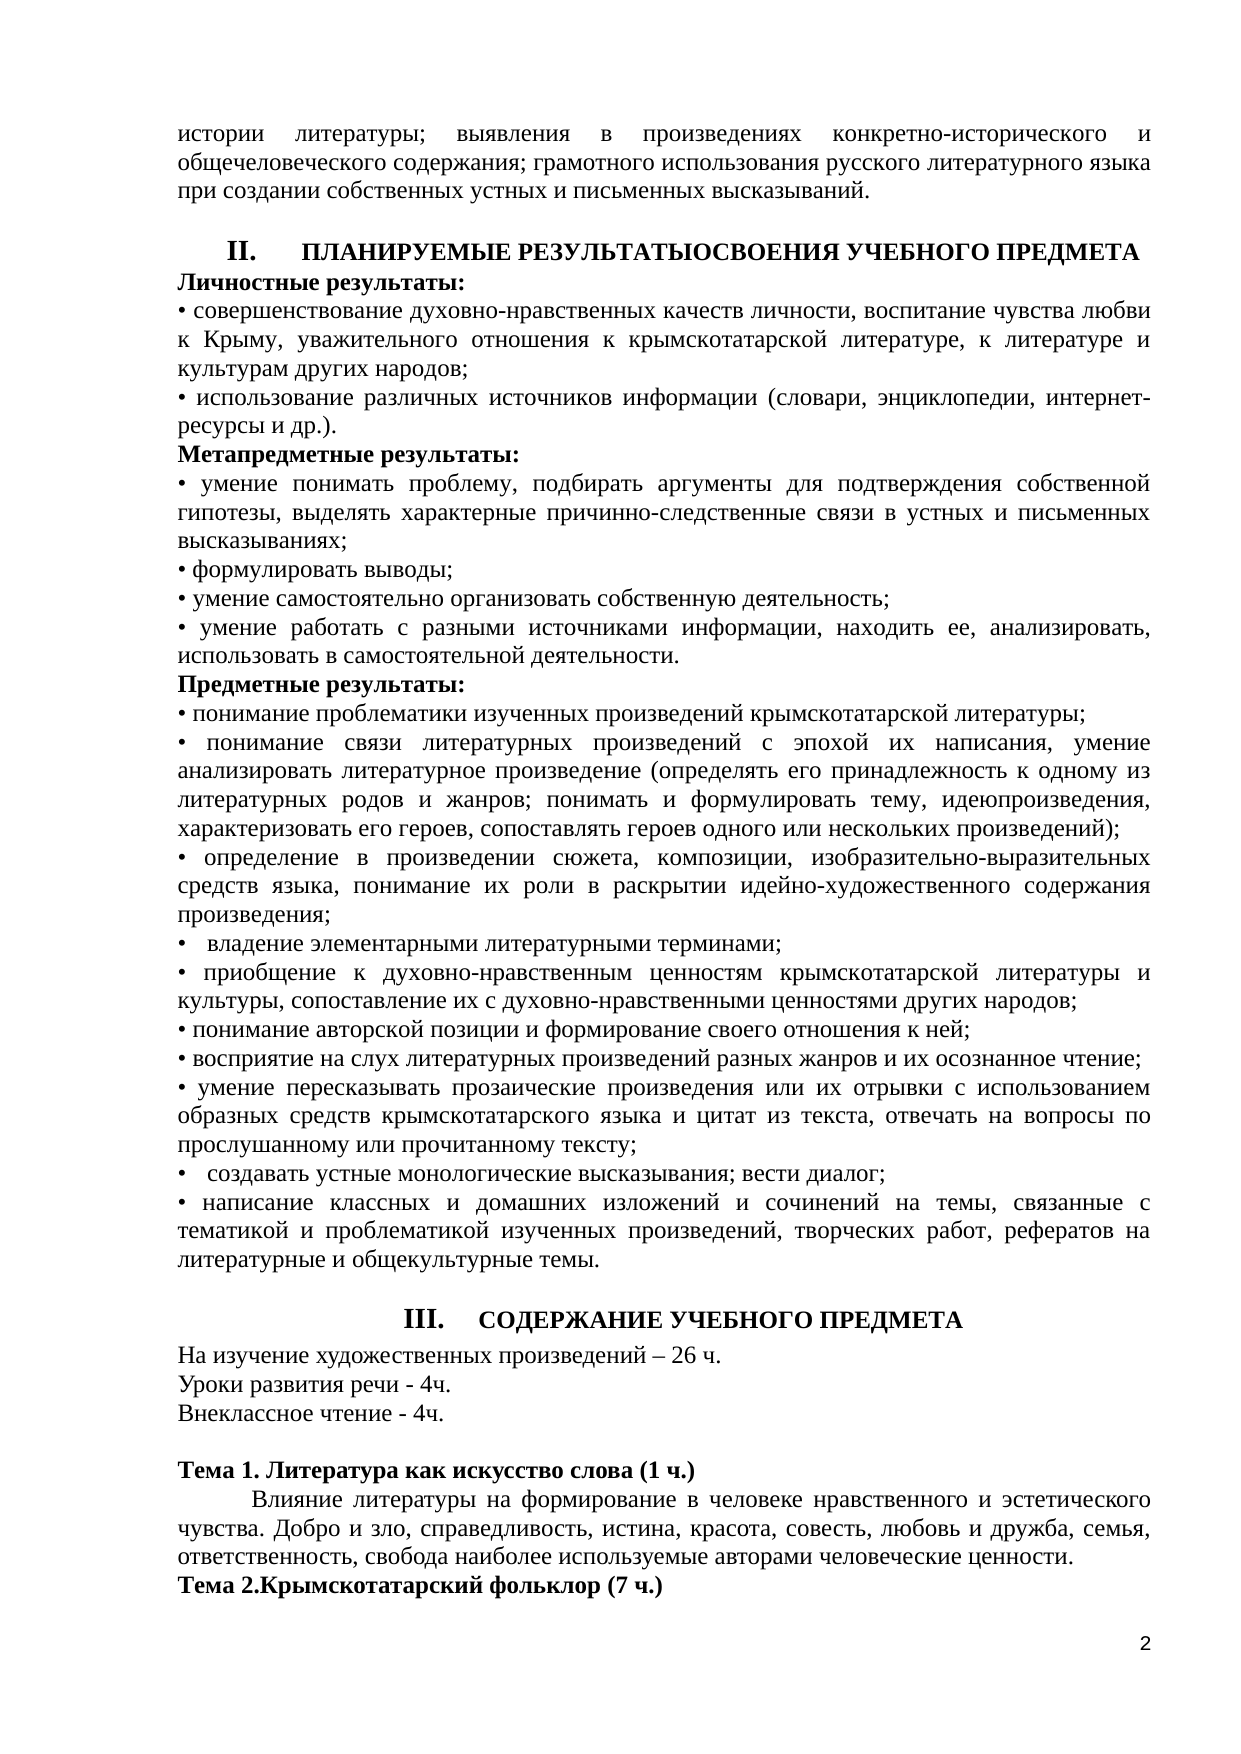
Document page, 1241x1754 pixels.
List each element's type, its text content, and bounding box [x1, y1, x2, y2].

text • совершенствование духовно-нравственных качеств личности, воспитание чувства любви к Крыму, уважительного отношения к крымскотатарской литературе, к литературе и культурам других народов; [177, 295, 1152, 382]
text Уроки развития речи - 4ч. [177, 1369, 1152, 1398]
list ПЛАНИРУЕМЫЕ РЕЗУЛЬТАТЫОСВОЕНИЯ УЧЕБНОГО ПРЕДМЕТА [215, 233, 1152, 267]
list СОДЕРЖАНИЕ УЧЕБНОГО ПРЕДМЕТА [215, 1302, 1152, 1335]
text Тема 1. Литература как искусство слова (1 ч.) [177, 1455, 1152, 1484]
text • восприятие на слух литературных произведений разных жанров и их осознанное чтение; [177, 1043, 1152, 1072]
text • понимание связи литературных произведений с эпохой их написания, умение анализировать литературное произведение (определять его принадлежность к одному из литературных родов и жанров; понимать и формулировать тему, идеюпроизведения, характеризовать его героев, сопоставлять героев одного или нескольких произведений); [177, 727, 1152, 842]
text • понимание проблематики изученных произведений крымскотатарской литературы; [177, 698, 1152, 727]
list владение элементарными литературными терминами; [177, 928, 1152, 957]
list создавать устные монологические высказывания; вести диалог; [177, 1158, 1152, 1187]
text Внеклассное чтение - 4ч. [177, 1398, 1152, 1426]
text Предметные результаты: [177, 669, 1152, 698]
text • определение в произведении сюжета, композиции, изобразительно-выразительных средств языка, понимание их роли в раскрытии идейно-художественного содержания произведения; [177, 842, 1152, 928]
text Влияние литературы на формирование в человеке нравственного и эстетического чувства. Добро и зло, справедливость, истина, красота, совесть, любовь и дружба, семья, ответственность, свобода наиболее используемые авторами человеческие ценности. [177, 1484, 1152, 1570]
text • приобщение к духовно-нравственным ценностям крымскотатарской литературы и культуры, сопоставление их с духовно-нравственными ценностями других народов; [177, 957, 1152, 1014]
text • использование различных источников информации (словари, энциклопедии, интернет-ресурсы и др.). [177, 382, 1152, 439]
text • умение пересказывать прозаические произведения или их отрывки с использованием образных средств крымскотатарского языка и цитат из текста, отвечать на вопросы по прослушанному или прочитанному тексту; [177, 1072, 1152, 1158]
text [177, 118, 1152, 204]
text • понимание авторской позиции и формирование своего отношения к ней; [177, 1014, 1152, 1043]
text • умение самостоятельно организовать собственную деятельность; [177, 583, 1152, 612]
list формулировать выводы; [162, 554, 1152, 583]
text • написание классных и домашних изложений и сочинений на темы, связанные с тематикой и проблематикой изученных произведений, творческих работ, рефератов на литературные и общекультурные темы. [177, 1187, 1152, 1273]
text Личностные результаты: [177, 267, 1152, 295]
text • умение работать с разными источниками информации, находить ее, анализировать, использовать в самостоятельной деятельности. [177, 612, 1152, 669]
text • умение понимать проблему, подбирать аргументы для подтверждения собственной гипотезы, выделять характерные причинно-следственные связи в устных и письменных высказываниях; [177, 468, 1152, 554]
text Метапредметные результаты: [177, 439, 1152, 468]
text На изучение художественных произведений – 26 ч. [177, 1340, 1152, 1369]
text Тема 2.Крымскотатарский фольклор (7 ч.) [177, 1570, 1152, 1599]
